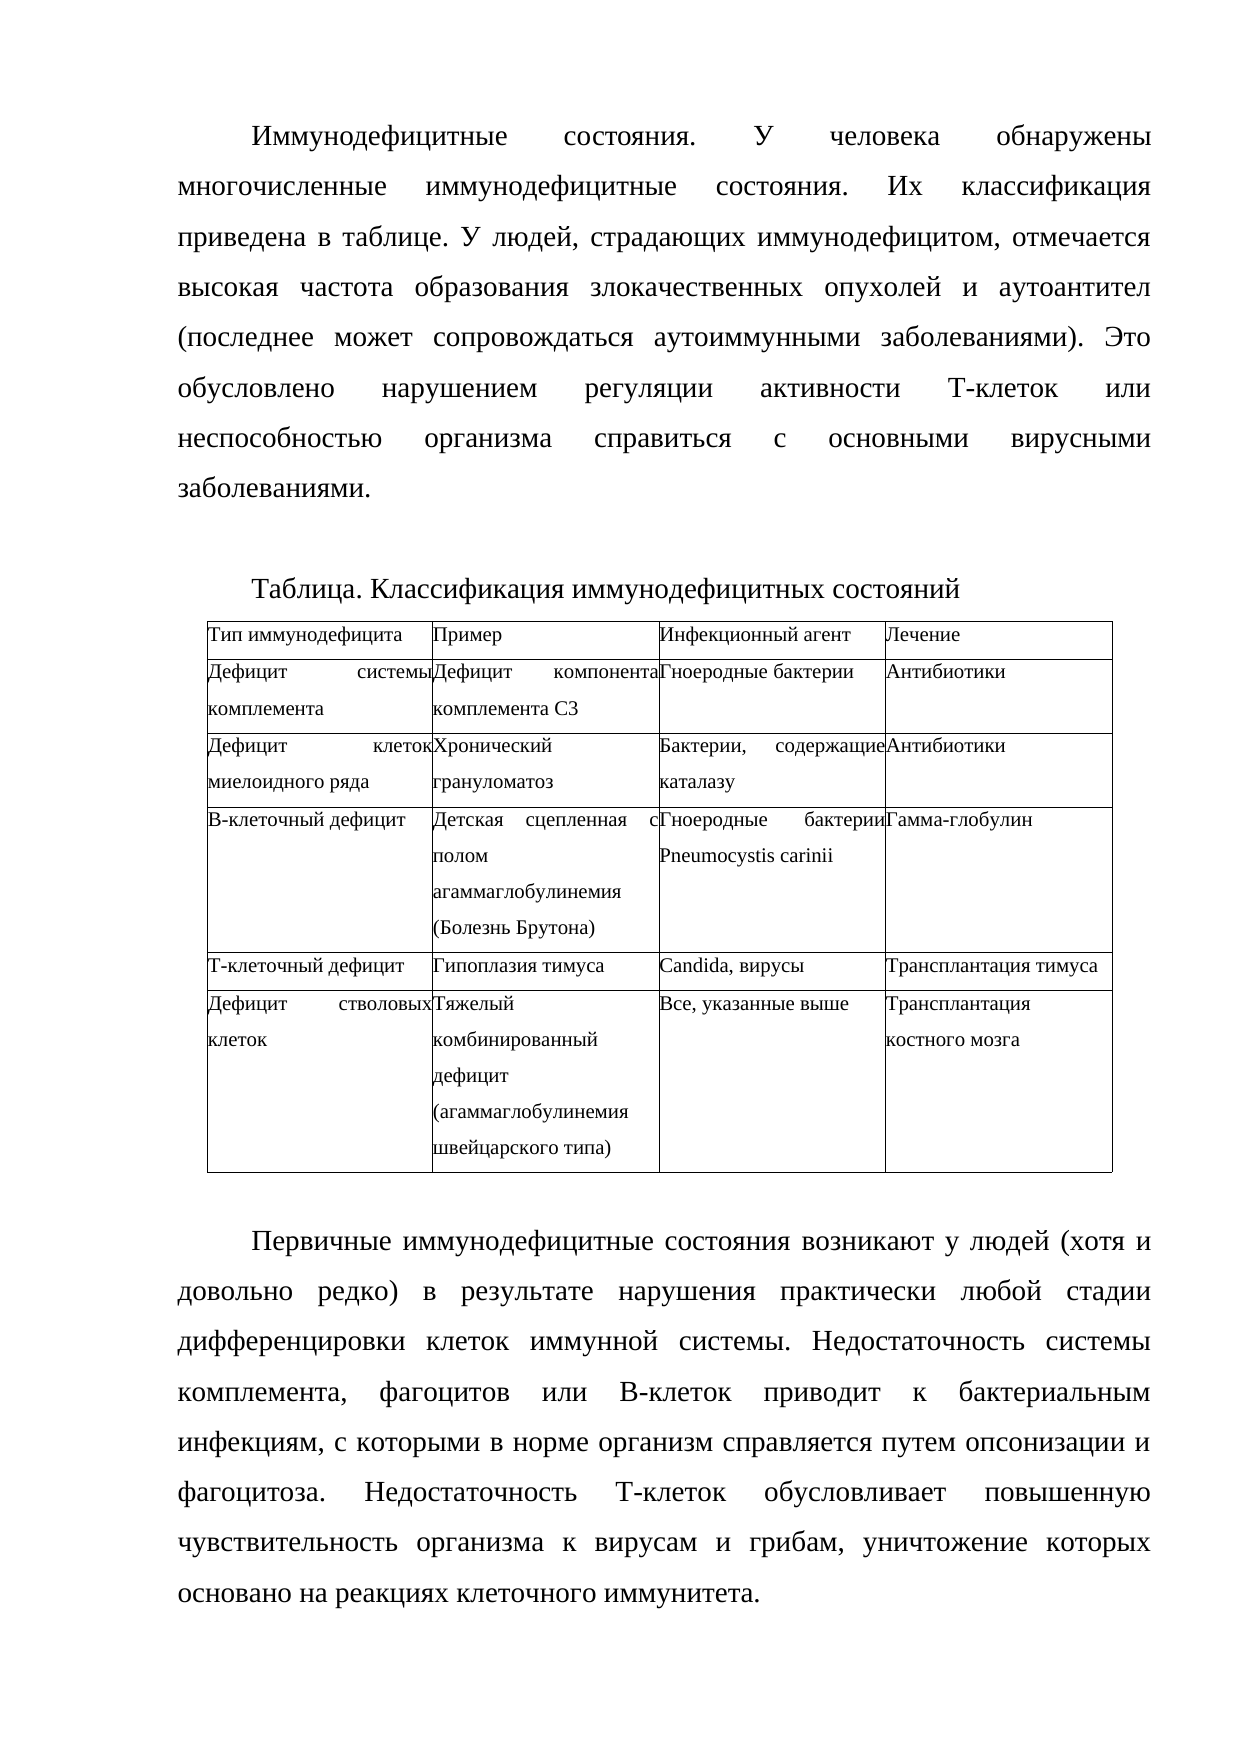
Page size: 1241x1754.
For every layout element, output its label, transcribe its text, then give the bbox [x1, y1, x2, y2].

text Таблица. Классификация иммунодефицитных состояний [177, 571, 1152, 604]
table_header Пример [433, 622, 659, 659]
table_header Инфекционный агент [660, 622, 885, 659]
table_cell Трансплантация костного мозга [886, 991, 1112, 1172]
table_cell Гамма-глобулин [886, 808, 1112, 952]
text Иммунодефицитные состояния. У человека обнаружены многочисленные иммунодефицитные состояния. Их классификация приведена в таблице. У людей, страдающих иммунодефицитом, отмечается высокая частота образования злокачественных опухолей и аутоантител (последнее может сопровождаться аутоиммунными заболеваниями). Это обусловлено нарушением регуляции активности Т-клеток или неспособностью организма справиться с основными вирусными заболеваниями. [177, 118, 1152, 504]
table_header Лечение [886, 622, 1112, 659]
table_cell Антибиотики [886, 660, 1112, 733]
table_cell Дефицит системы комплемента [208, 660, 432, 733]
table_cell Антибиотики [886, 734, 1112, 806]
table_cell Бактерии, содержащие каталазу [660, 734, 885, 806]
table_cell Т-клеточный дефицит [208, 953, 432, 990]
table_cell Трансплантация тимуса [886, 953, 1112, 990]
table_cell Гипоплазия тимуса [433, 953, 659, 990]
table_cell Дефицит компонента комплемента С3 [433, 660, 659, 733]
table_header Тип иммунодефицита [208, 622, 432, 659]
text Первичные иммунодефицитные состояния возникают у людей (хотя и довольно редко) в результате нарушения практически любой стадии дифференцировки клеток иммунной системы. Недостаточность системы комплемента, фагоцитов или В-клеток приводит к бактериальным инфекциям, с которыми в норме организм справляется путем опсонизации и фагоцитоза. Недостаточность Т-клеток обусловливает повышенную чувствительность организма к вирусам и грибам, уничтожение которых основано на реакциях клеточного иммунитета. [177, 1223, 1152, 1608]
table_cell Candida, вирусы [660, 953, 885, 990]
table_cell Все, указанные выше [660, 991, 885, 1172]
table_cell Дефицит клеток миелоидного ряда [208, 734, 432, 806]
table_cell Гноеродные бактерии [660, 660, 885, 733]
table_cell Гноеродные бактерии Pneumocystis carinii [660, 808, 885, 952]
table_cell Детская сцепленная с полом агаммаглобулинемия (Болезнь Брутона) [433, 808, 659, 952]
table_cell В-клеточный дефицит [208, 808, 432, 952]
table_cell Тяжелый комбинированный дефицит (агаммаглобулинемия швейцарского типа) [433, 991, 659, 1172]
table_cell Хронический грануломатоз [433, 734, 659, 806]
table_cell Дефицит стволовых клеток [208, 991, 432, 1172]
